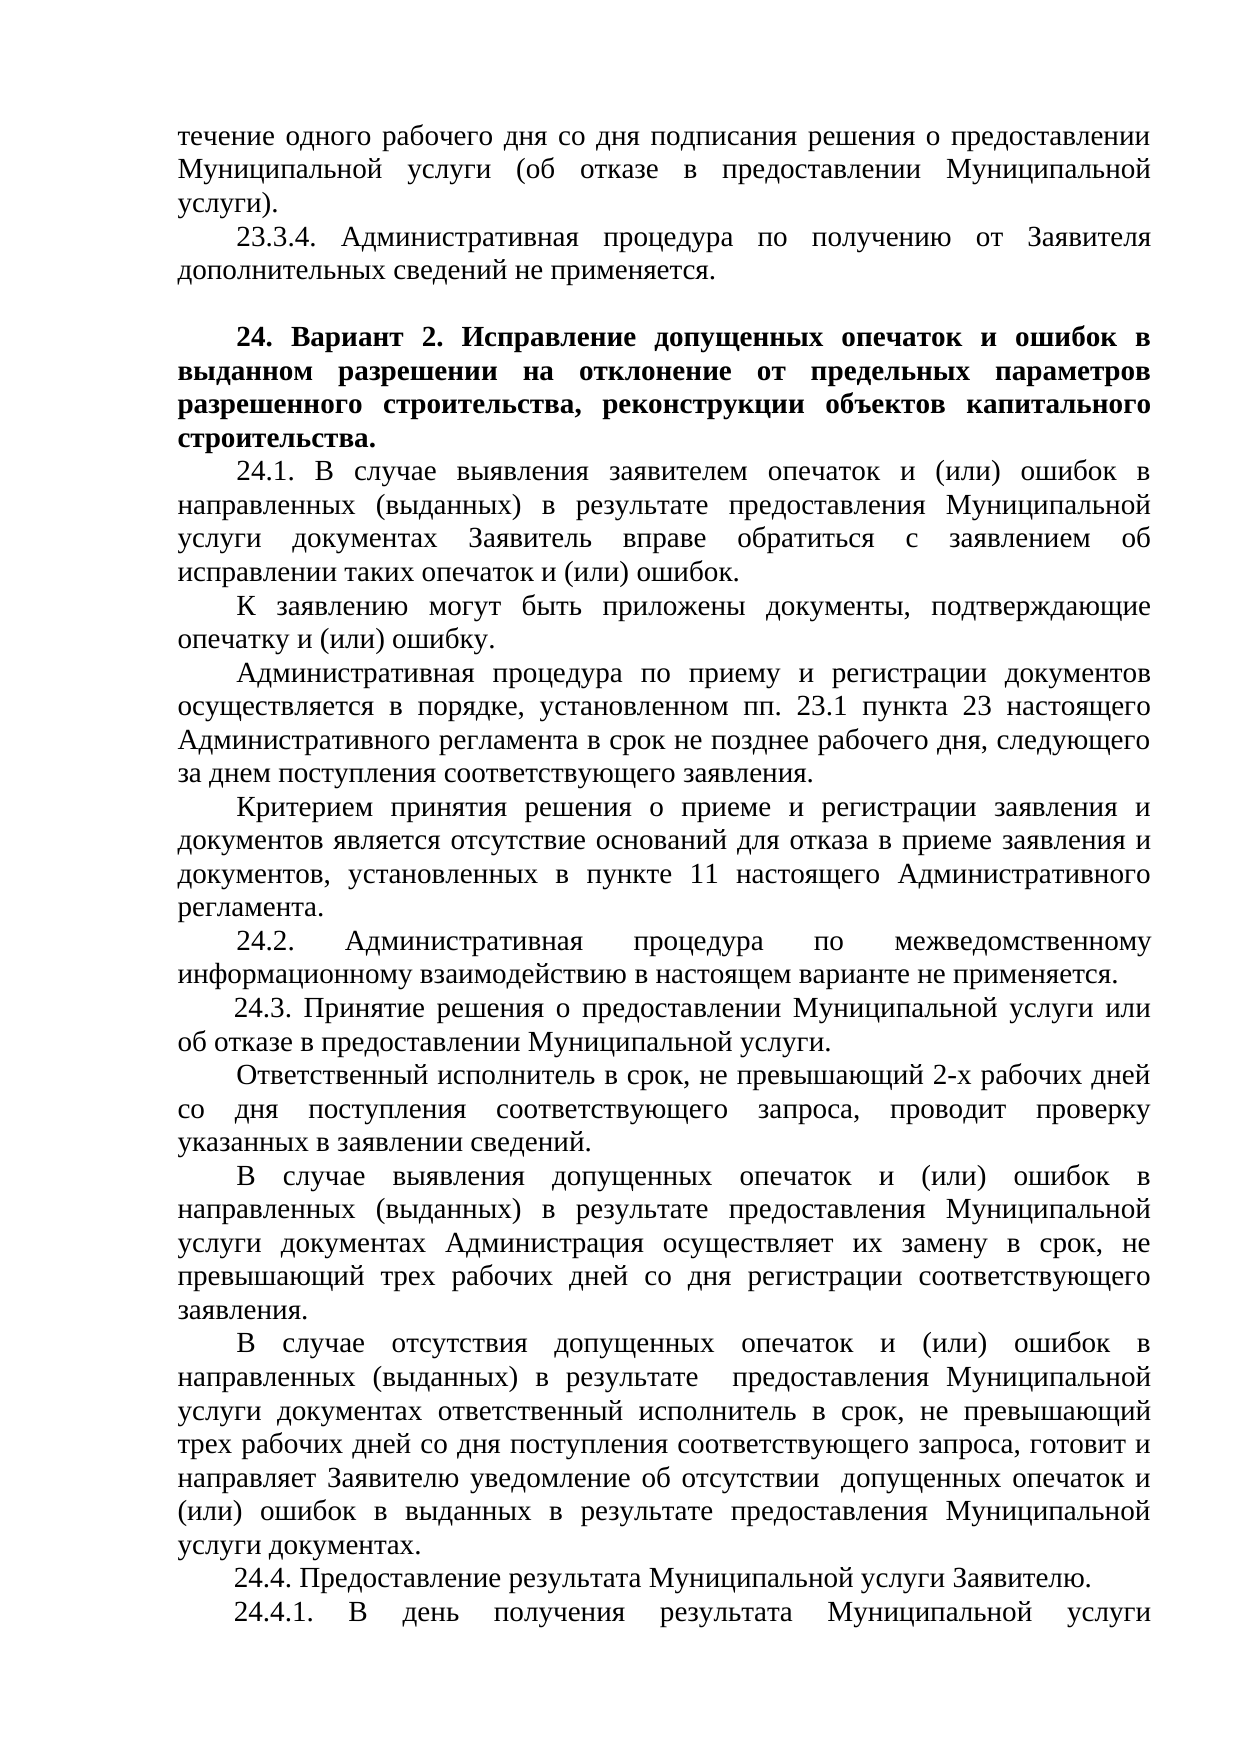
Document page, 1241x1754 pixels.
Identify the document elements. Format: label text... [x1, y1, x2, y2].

text Административная процедура по приему и регистрации документов осуществляется в порядке, установленном пп. 23.1 пункта 23 настоящего Административного регламента в срок не позднее рабочего дня, следующего за днем поступления соответствующего заявления. [177, 655, 1152, 789]
text 24.2. Административная процедура по межведомственному информационному взаимодействию в настоящем варианте не применяется. [177, 923, 1152, 990]
text 24.1. В случае выявления заявителем опечаток и (или) ошибок в направленных (выданных) в результате предоставления Муниципальной услуги документах Заявитель вправе обратиться с заявлением об исправлении таких опечаток и (или) ошибок. [177, 453, 1152, 588]
text Критерием принятия решения о приеме и регистрации заявления и документов является отсутствие оснований для отказа в приеме заявления и документов, установленных в пункте 11 настоящего Административного регламента. [177, 789, 1152, 923]
text В случае отсутствия допущенных опечаток и (или) ошибок в направленных (выданных) в результате предоставления Муниципальной услуги документах ответственный исполнитель в срок, не превышающий трех рабочих дней со дня поступления соответствующего запроса, готовит и направляет Заявителю уведомление об отсутствии допущенных опечаток и (или) ошибок в выданных в результате предоставления Муниципальной услуги документах. [177, 1326, 1152, 1560]
text 23.3.4. Административная процедура по получению от Заявителя дополнительных сведений не применяется. [177, 219, 1152, 286]
text 24.3. Принятие решения о предоставлении Муниципальной услуги или об отказе в предоставлении Муниципальной услуги. [177, 990, 1152, 1057]
text 24. Вариант 2. Исправление допущенных опечаток и ошибок в выданном разрешении на отклонение от предельных параметров разрешенного строительства, реконструкции объектов капитального строительства. [177, 319, 1152, 453]
text К заявлению могут быть приложены документы, подтверждающие опечатку и (или) ошибку. [177, 588, 1152, 655]
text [177, 1594, 1152, 1627]
text Ответственный исполнитель в срок, не превышающий 2-х рабочих дней со дня поступления соответствующего запроса, проводит проверку указанных в заявлении сведений. [177, 1057, 1152, 1158]
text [177, 118, 1152, 219]
text 24.4. Предоставление результата Муниципальной услуги Заявителю. [177, 1560, 1152, 1594]
text В случае выявления допущенных опечаток и (или) ошибок в направленных (выданных) в результате предоставления Муниципальной услуги документах Администрация осуществляет их замену в срок, не превышающий трех рабочих дней со дня регистрации соответствующего заявления. [177, 1158, 1152, 1326]
